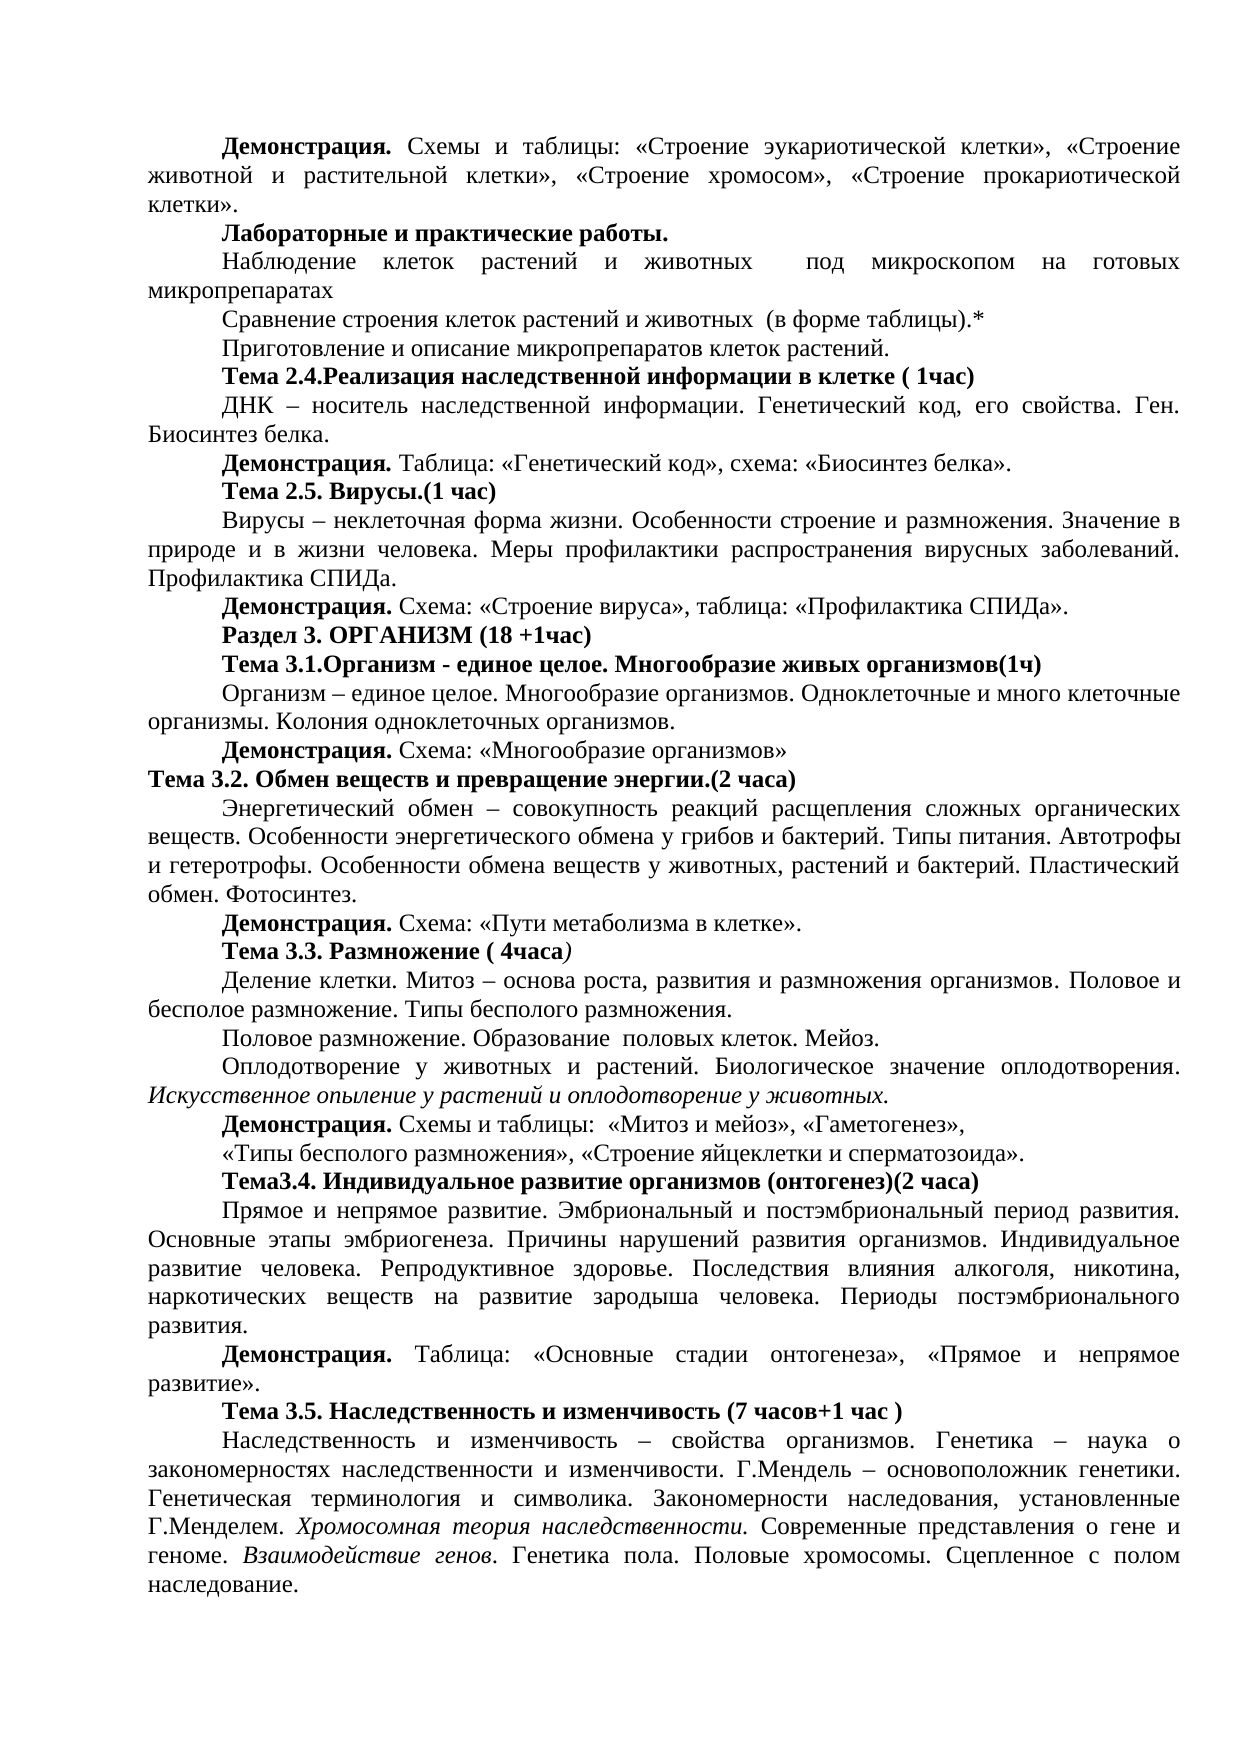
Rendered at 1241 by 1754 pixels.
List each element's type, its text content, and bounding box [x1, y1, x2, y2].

text Демонстрация. Схема: «Пути метаболизма в клетке». [148, 908, 1181, 936]
text Тема 3.5. Наследственность и изменчивость (7 часов+1 час ) [148, 1396, 1181, 1425]
text Демонстрация. Схемы и таблицы: «Строение эукариотической клетки», «Строение животной и растительной клетки», «Строение хромосом», «Строение прокариотической клетки». [148, 131, 1181, 218]
text Организм – единое целое. Многообразие организмов. Одноклеточные и много клеточные организмы. Колония одноклеточных организмов. [148, 678, 1181, 735]
text Демонстрация. Схемы и таблицы: «Митоз и мейоз», «Гаметогенез», [148, 1109, 1181, 1138]
text Наблюдение клеток растений и животных под микроскопом на готовых микропрепаратах [148, 246, 1181, 304]
text Деление клетки. Митоз – основа роста, развития и размножения организмов. Половое и бесполое размножение. Типы бесполого размножения. [148, 965, 1181, 1023]
text Демонстрация. Таблица: «Основные стадии онтогенеза», «Прямое и непрямое развитие». [148, 1339, 1181, 1396]
text Демонстрация. Схема: «Строение вируса», таблица: «Профилактика СПИДа». [148, 591, 1181, 620]
text Тема 3.3. Размножение ( 4часа) [148, 936, 1181, 965]
text Тема3.4. Индивидуальное развитие организмов (онтогенез)(2 часа) [148, 1166, 1181, 1195]
text Тема 2.4.Реализация наследственной информации в клетке ( 1час) [148, 361, 1181, 390]
text Тема 2.5. Вирусы.(1 час) [148, 476, 1181, 505]
text Приготовление и описание микропрепаратов клеток растений. [148, 333, 1181, 361]
text Демонстрация. Таблица: «Генетический код», схема: «Биосинтез белка». [148, 448, 1181, 476]
text Тема 3.2. Обмен веществ и превращение энергии.(2 часа) [148, 764, 1181, 793]
text Раздел 3. ОРГАНИЗМ (18 +1час) [148, 620, 1181, 649]
text Оплодотворение у животных и растений. Биологическое значение оплодотворения. Искусственное опыление у растений и оплодотворение у животных. [148, 1051, 1181, 1109]
text Демонстрация. Схема: «Многообразие организмов» [148, 735, 1181, 764]
text Половое размножение. Образование половых клеток. Мейоз. [148, 1023, 1181, 1051]
text Тема 3.1.Организм - единое целое. Многообразие живых организмов(1ч) [148, 649, 1181, 678]
text ДНК – носитель наследственной информации. Генетический код, его свойства. Ген. Биосинтез белка. [148, 390, 1181, 448]
text Лабораторные и практические работы. [148, 218, 1181, 246]
text «Типы бесполого размножения», «Строение яйцеклетки и сперматозоида». [148, 1138, 1181, 1166]
text Энергетический обмен – совокупность реакций расщепления сложных органических веществ. Особенности энергетического обмена у грибов и бактерий. Типы питания. Автотрофы и гетеротрофы. Особенности обмена веществ у животных, растений и бактерий. Пластический обмен. Фотосинтез. [148, 793, 1181, 908]
text Прямое и непрямое развитие. Эмбриональный и постэмбриональный период развития. Основные этапы эмбриогенеза. Причины нарушений развития организмов. Индивидуальное развитие человека. Репродуктивное здоровье. Последствия влияния алкоголя, никотина, наркотических веществ на развитие зародыша человека. Периоды постэмбрионального развития. [148, 1195, 1181, 1339]
text Вирусы – неклеточная форма жизни. Особенности строение и размножения. Значение в природе и в жизни человека. Меры профилактики распространения вирусных заболеваний. Профилактика СПИДа. [148, 505, 1181, 591]
text Сравнение строения клеток растений и животных (в форме таблицы).* [148, 304, 1181, 333]
text Наследственность и изменчивость – свойства организмов. Генетика – наука о закономерностях наследственности и изменчивости. Г.Мендель – основоположник генетики. Генетическая терминология и символика. Закономерности наследования, установленные Г.Менделем. Хромосомная теория наследственности. Современные представления о гене и геноме. Взаимодействие генов. Генетика пола. Половые хромосомы. Сцепленное с полом наследование. [148, 1425, 1181, 1598]
